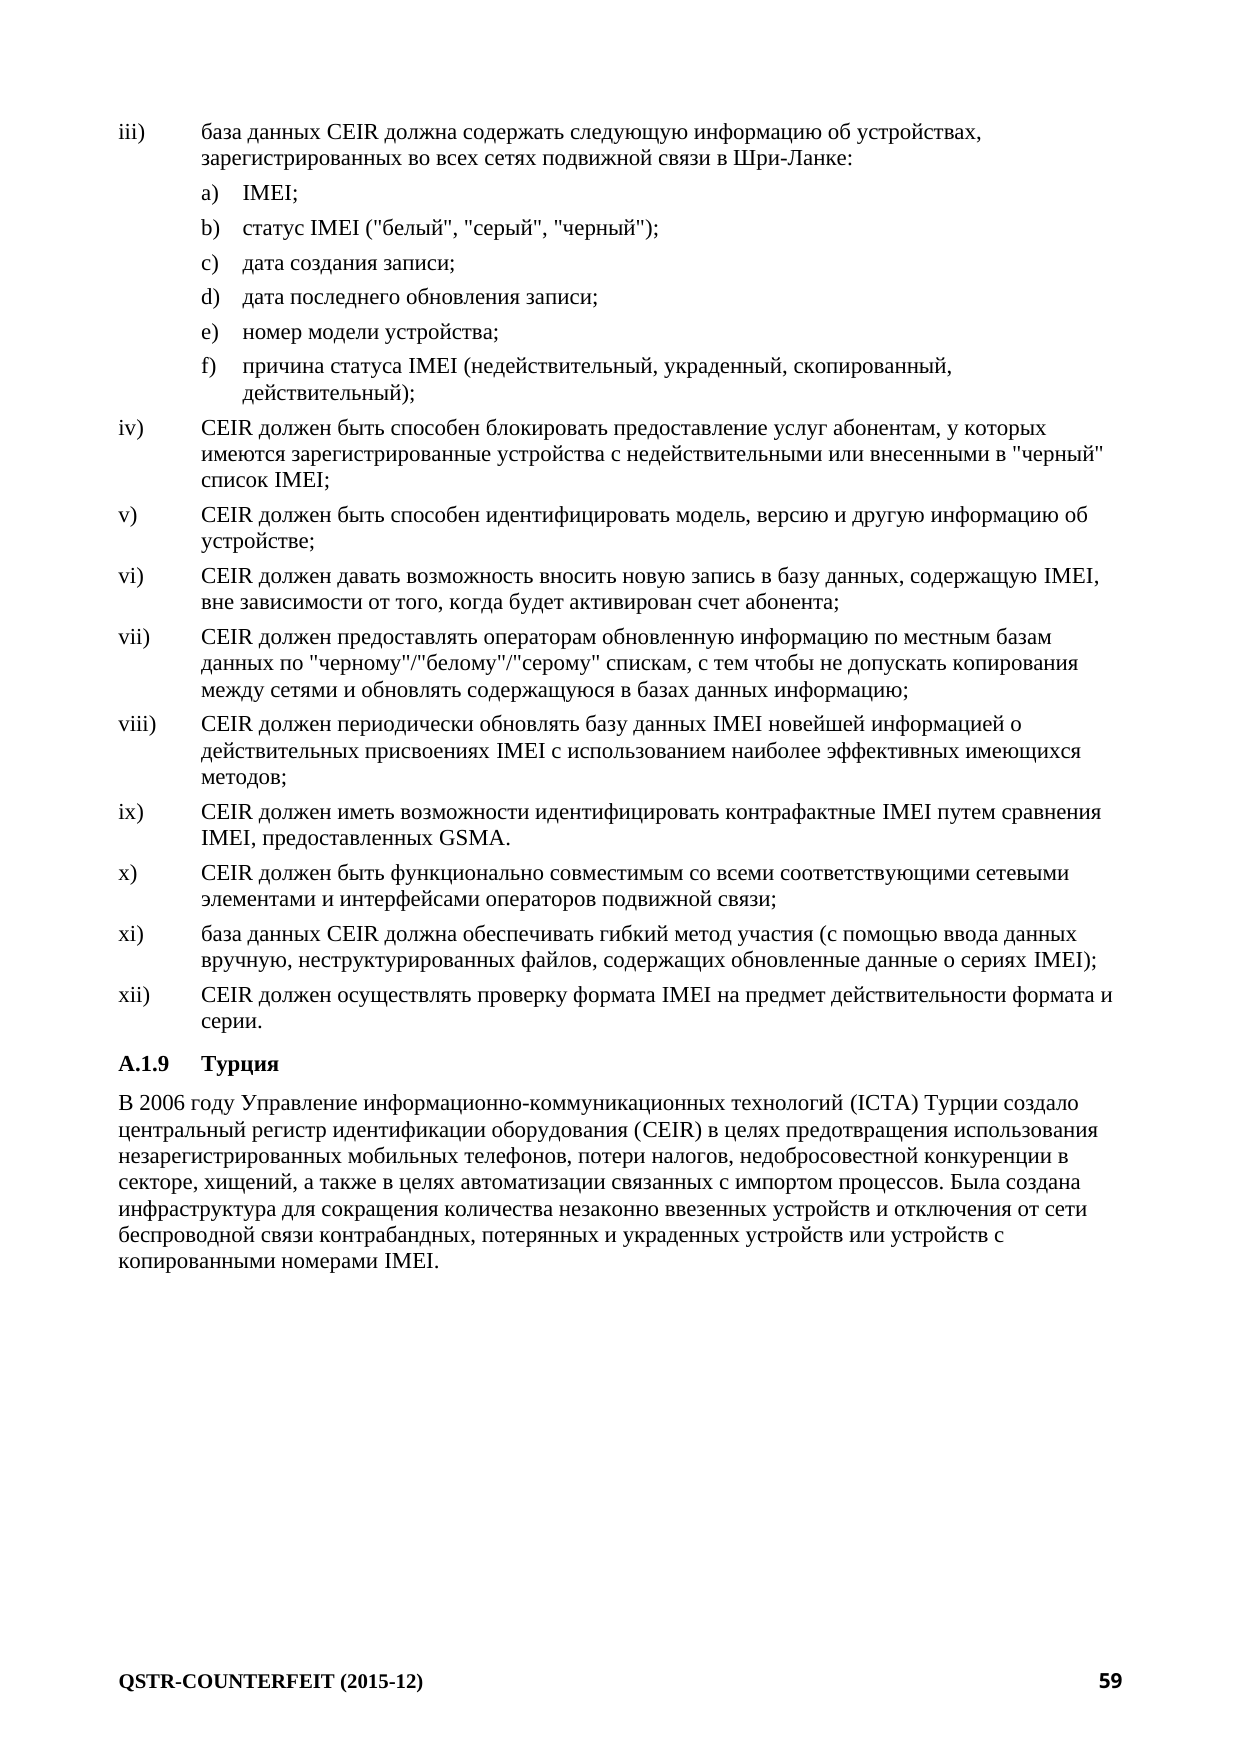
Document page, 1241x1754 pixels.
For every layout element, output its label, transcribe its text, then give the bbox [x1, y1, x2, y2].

text x) CEIR должен быть функционально совместимым со всеми соответствующими сетевыми элементами и интерфейсами операторов подвижной связи; [118, 859, 1122, 912]
text f) причина статуса IMEI (недействительный, украденный, скопированный, действительный); [201, 353, 1122, 405]
text xi) база данных CEIR должна обеспечивать гибкий метод участия (с помощью ввода данных вручную, неструктурированных файлов, содержащих обновленные данные о сериях IMEI); [118, 920, 1122, 973]
text В 2006 году Управление информационно-коммуникационных технологий (ICTA) Турции создало центральный регистр идентификации оборудования (CEIR) в целях предотвращения использования незарегистрированных мобильных телефонов, потери налогов, недобросовестной конкуренции в секторе, хищений, а также в целях автоматизации связанных с импортом процессов. Была создана инфраструктура для сокращения количества незаконно ввезенных устройств и отключения от сети беспроводной связи контрабандных, потерянных и украденных устройств или устройств с копированными номерами IMEI. [118, 1089, 1122, 1274]
text a) IMEI; [201, 179, 1122, 206]
text e) номер модели устройства; [201, 318, 1122, 344]
text b) статус IMEI ("белый", "серый", "черный"); [201, 214, 1122, 240]
text d) дата последнего обновления записи; [201, 283, 1122, 309]
text xii) CEIR должен осуществлять проверку формата IMEI на предмет действительности формата и серии. [118, 981, 1122, 1034]
text c) дата создания записи; [201, 248, 1122, 275]
text v) CEIR должен быть способен идентифицировать модель, версию и другую информацию об устройстве; [118, 501, 1122, 554]
text ix) CEIR должен иметь возможности идентифицировать контрафактные IMEI путем сравнения IMEI, предоставленных GSMA. [118, 798, 1122, 851]
text vi) CEIR должен давать возможность вносить новую запись в базу данных, содержащую IMEI, вне зависимости от того, когда будет активирован счет абонента; [118, 562, 1122, 615]
subtitle A.1.9 Турция [118, 1050, 1122, 1077]
text iv) CEIR должен быть способен блокировать предоставление услуг абонентам, у которых имеются зарегистрированные устройства с недействительными или внесенными в "черный" список IMEI; [118, 414, 1122, 493]
text vii) CEIR должен предоставлять операторам обновленную информацию по местным базам данных по "черному"/"белому"/"серому" спискам, с тем чтобы не допускать копирования между сетями и обновлять содержащуюся в базах данных информацию; [118, 623, 1122, 702]
text viii) CEIR должен периодически обновлять базу данных IMEI новейшей информацией о действительных присвоениях IMEI с использованием наиболее эффективных имеющихся методов; [118, 711, 1122, 789]
text iii) база данных CEIR должна содержать следующую информацию об устройствах, зарегистрированных во всех сетях подвижной связи в Шри-Ланке: [118, 118, 1122, 171]
